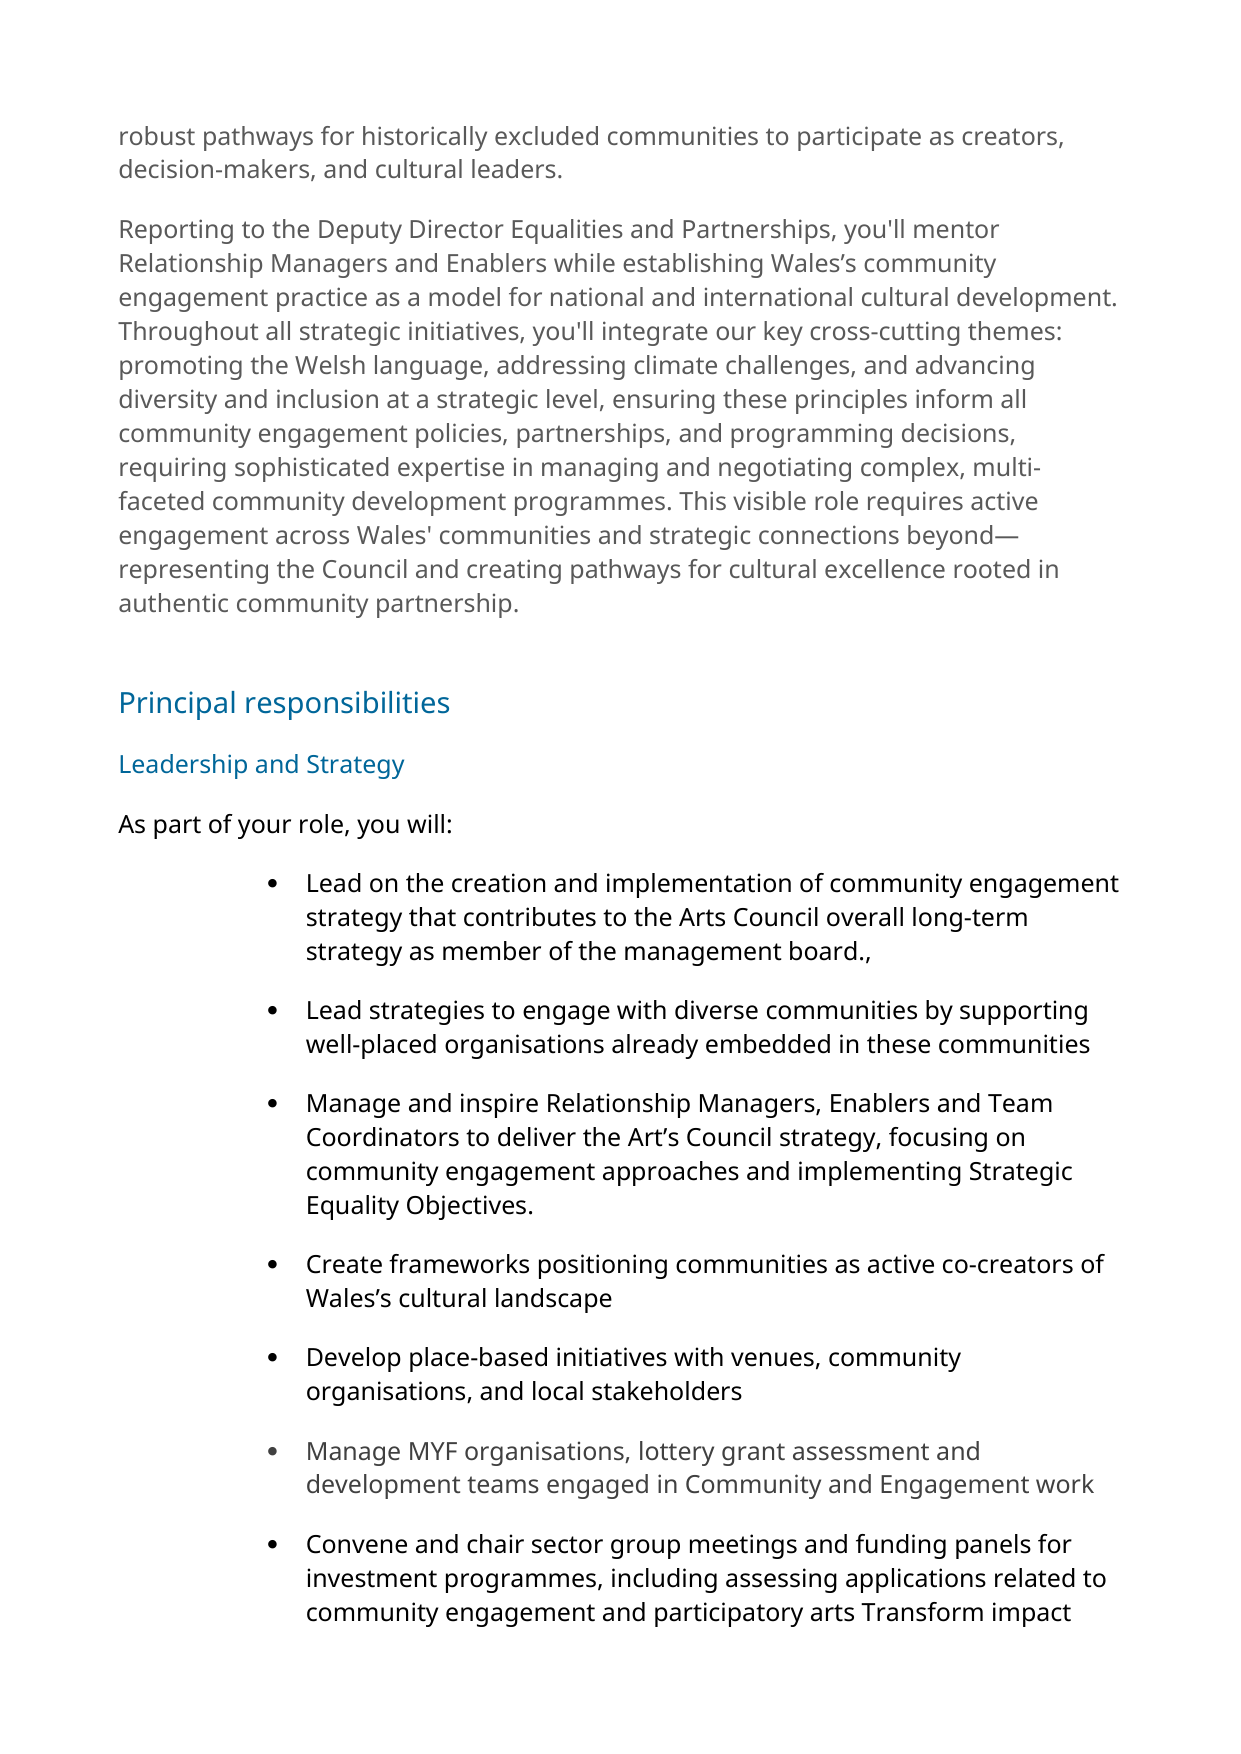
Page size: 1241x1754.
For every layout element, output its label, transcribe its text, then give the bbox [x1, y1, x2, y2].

text As part of your role, you will: [118, 806, 1122, 840]
list Lead on the creation and implementation of community engagement strategy that contributes to the Arts Council overall long-term strategy as member of the management board., [268, 865, 1122, 967]
list Manage and inspire Relationship Managers, Enablers and Team Coordinators to deliver the Art’s Council strategy, focusing on community engagement approaches and implementing Strategic Equality Objectives. [268, 1086, 1122, 1222]
text Reporting to the Deputy Director Equalities and Partnerships, you'll mentor Relationship Managers and Enablers while establishing Wales’s community engagement practice as a model for national and international cultural development. Throughout all strategic initiatives, you'll integrate our key cross-cutting themes: promoting the Welsh language, addressing climate challenges, and advancing diversity and inclusion at a strategic level, ensuring these principles inform all community engagement policies, partnerships, and programming decisions, requiring sophisticated expertise in managing and negotiating complex, multi-faceted community development programmes. This visible role requires active engagement across Wales' communities and strategic connections beyond—representing the Council and creating pathways for cultural excellence rooted in authentic community partnership. [118, 211, 1122, 620]
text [118, 118, 1122, 186]
subtitle Leadership and Strategy [118, 747, 1122, 781]
list Lead strategies to engage with diverse communities by supporting well-placed organisations already embedded in these communities [268, 992, 1122, 1061]
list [268, 1526, 1122, 1628]
list Develop place-based initiatives with venues, community organisations, and local stakeholders [268, 1340, 1122, 1408]
list Create frameworks positioning communities as active co-creators of Wales’s cultural landscape [268, 1247, 1122, 1315]
list Manage MYF organisations, lottery grant assessment and development teams engaged in Community and Engagement work [268, 1433, 1122, 1501]
subtitle Principal responsibilities [118, 682, 1122, 722]
